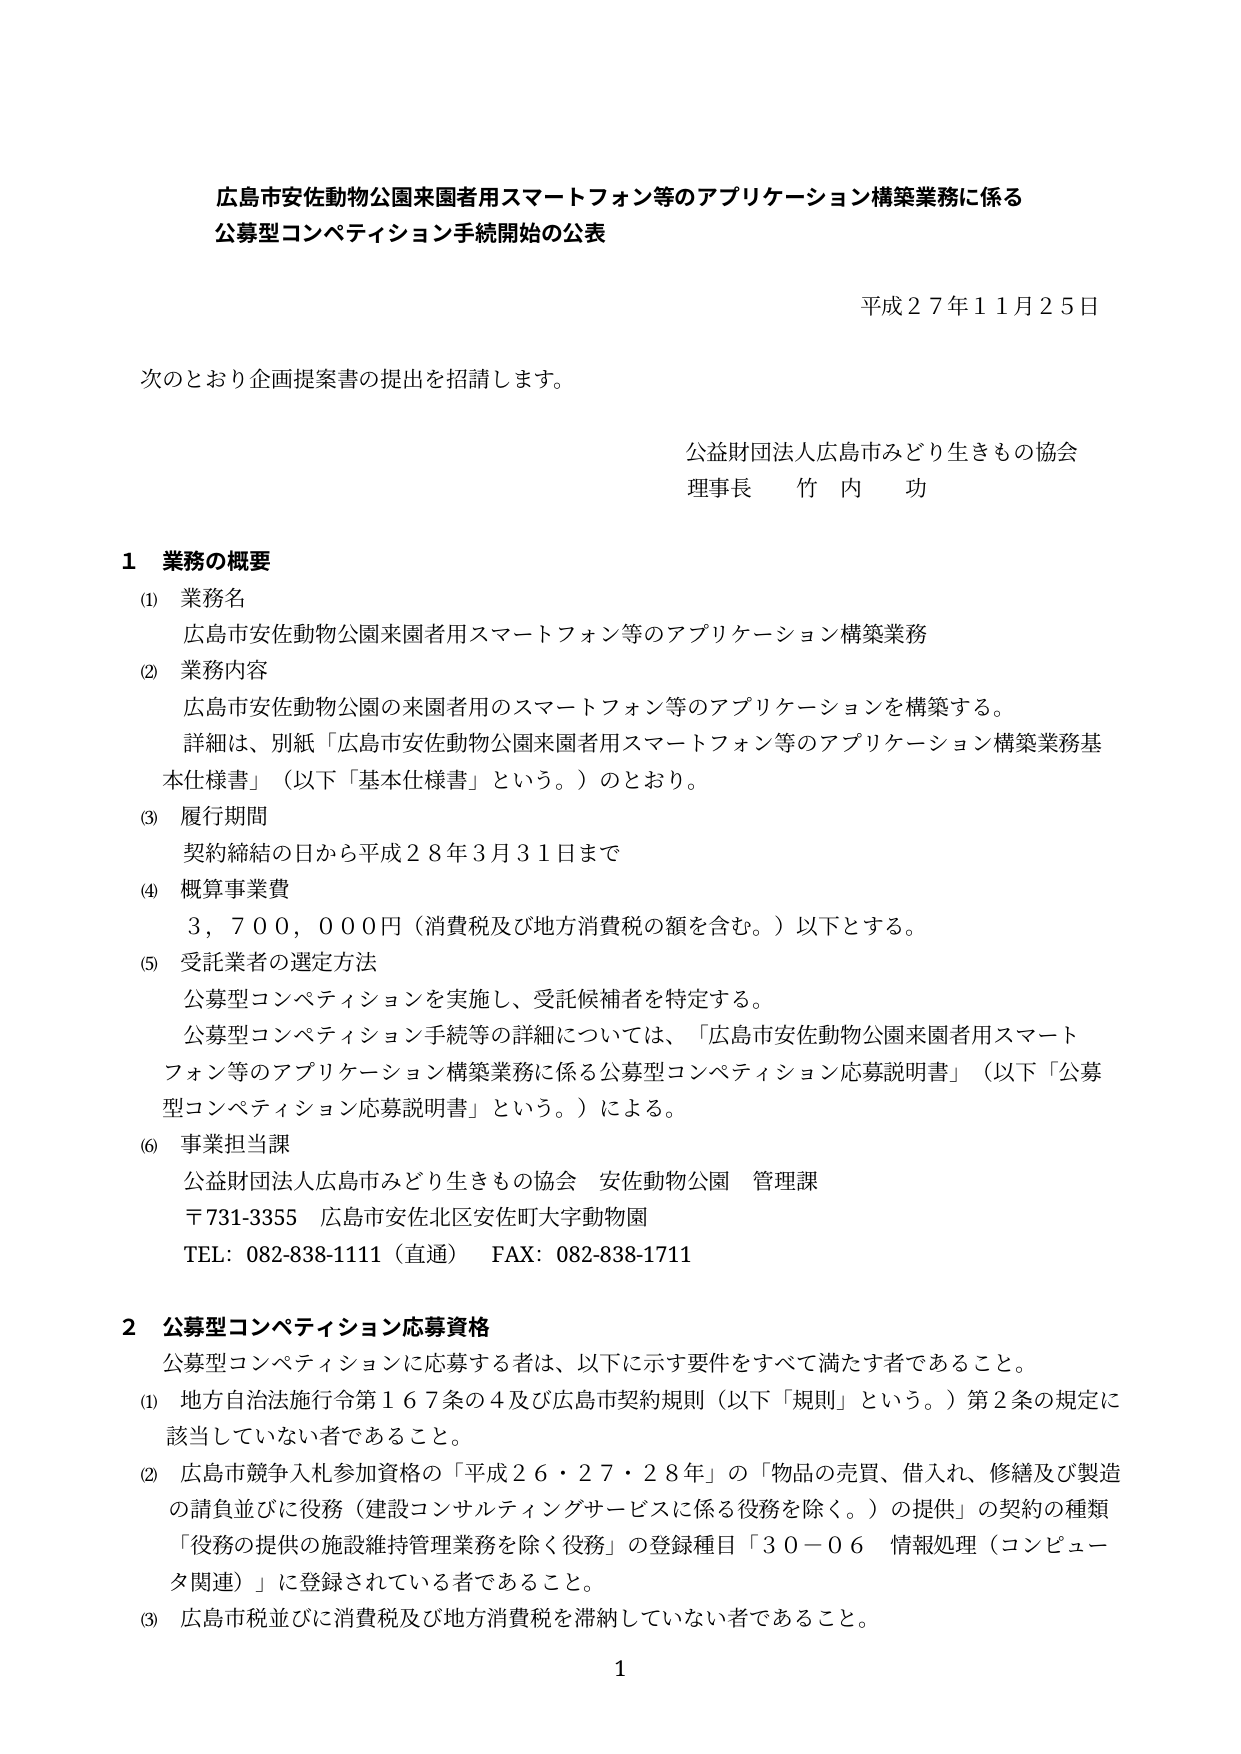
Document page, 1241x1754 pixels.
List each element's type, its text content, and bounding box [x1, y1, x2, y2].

text ⑴ 地方自治法施行令第１６７条の４及び広島市契約規則（以下「規則」という。）第２条の規定に該当していない者であること。 [140, 1380, 1122, 1453]
text ⑵ 広島市競争入札参加資格の「平成２６・２７・２８年」の「物品の売買、借入れ、修繕及び製造の請負並びに役務（建設コンサルティングサービスに係る役務を除く。）の提供」の契約の種類「役務の提供の施設維持管理業務を除く役務」の登録種目「３０－０６ 情報処理（コンピュータ関連）」に登録されている者であること。 [140, 1453, 1122, 1599]
text 詳細は、別紙「広島市安佐動物公園来園者用スマートフォン等のアプリケーション構築業務基本仕様書」（以下「基本仕様書」という。）のとおり。 [140, 724, 1122, 797]
text １ 業務の概要 [118, 542, 1030, 578]
text ⑹ 事業担当課 [140, 1125, 1122, 1162]
text ２ 公募型コンペティション応募資格 [118, 1307, 1122, 1344]
text 次のとおり企画提案書の提出を招請します。 [118, 359, 1122, 396]
text TEL：082-838-1111（直通） FAX：082-838-1711 [140, 1234, 1122, 1271]
text 公益財団法人広島市みどり生きもの協会 [118, 432, 1078, 469]
text 公募型コンペティションに応募する者は、以下に示す要件をすべて満たす者であること。 [140, 1344, 1122, 1380]
text 契約締結の日から平成２８年３月３１日まで [140, 833, 1122, 870]
text ⑷ 概算事業費 [140, 870, 1122, 906]
text ⑵ 業務内容 [118, 651, 1122, 688]
text 公益財団法人広島市みどり生きもの協会 安佐動物公園 管理課 [140, 1162, 1122, 1198]
text ⑴ 業務名 [118, 578, 1122, 615]
text ⑸ 受託業者の選定方法 [140, 943, 1122, 979]
text 広島市安佐動物公園来園者用スマートフォン等のアプリケーション構築業務 [118, 615, 1122, 651]
text 広島市安佐動物公園の来園者用のスマートフォン等のアプリケーションを構築する。 [118, 688, 1122, 724]
text ３，７００，０００円（消費税及び地方消費税の額を含む。）以下とする。 [140, 906, 1122, 943]
text ⑶ 履行期間 [140, 797, 1122, 833]
text 公募型コンペティション手続等の詳細については、「広島市安佐動物公園来園者用スマートフォン等のアプリケーション構築業務に係る公募型コンペティション応募説明書」（以下「公募型コンペティション応募説明書」という。）による。 [140, 1016, 1122, 1125]
text ⑶ 広島市税並びに消費税及び地方消費税を滞納していない者であること。 [140, 1599, 1122, 1636]
text 理事長 竹 内 功 [118, 469, 1034, 505]
text 平成２７年１１月２５日 [118, 287, 1100, 323]
text 公募型コンペティション手続開始の公表 [118, 214, 1122, 250]
text 広島市安佐動物公園来園者用スマートフォン等のアプリケーション構築業務に係る [118, 177, 1122, 214]
text 〒731-3355 広島市安佐北区安佐町大字動物園 [140, 1198, 1122, 1234]
text 公募型コンペティションを実施し、受託候補者を特定する。 [140, 979, 1122, 1016]
